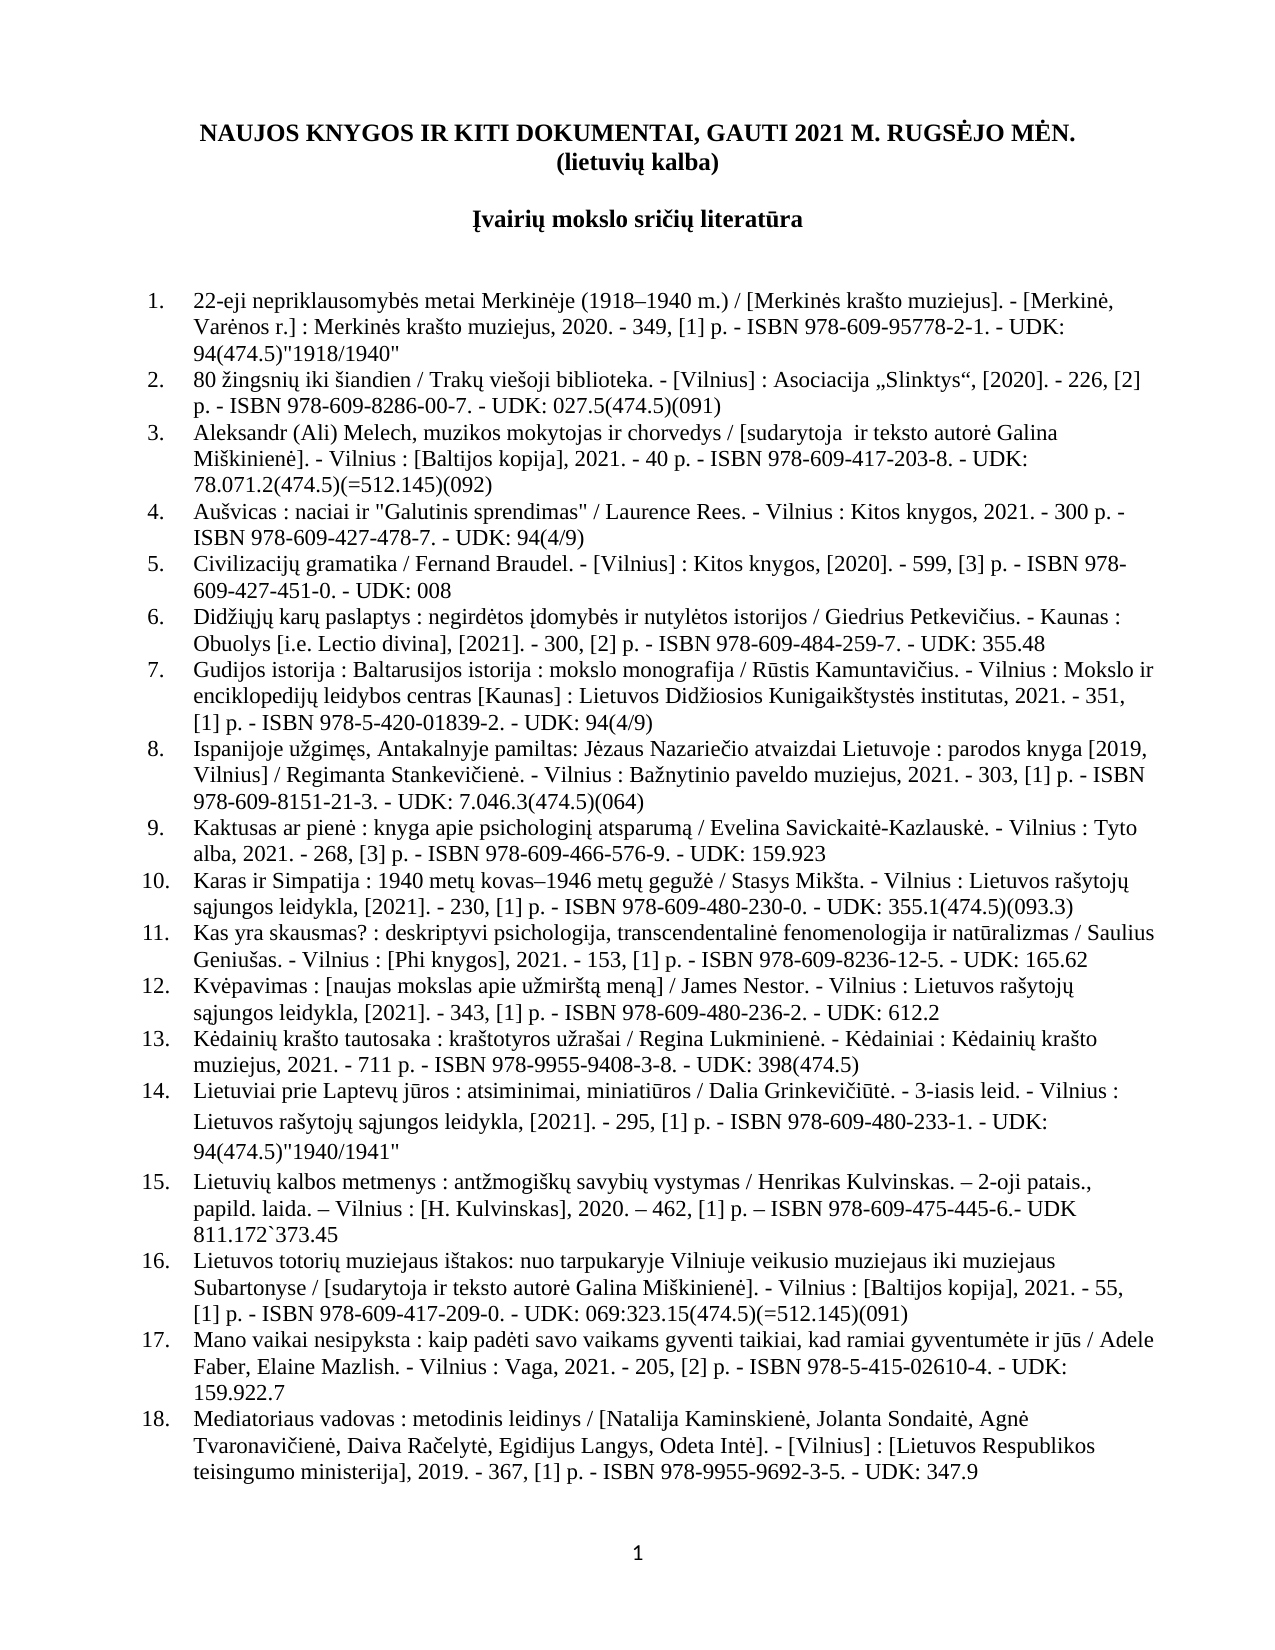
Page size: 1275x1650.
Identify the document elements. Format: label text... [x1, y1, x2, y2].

list Lietuvos totorių muziejaus ištakos: nuo tarpukaryje Vilniuje veikusio muziejaus iki muziejaus Subartonyse / [sudarytoja ir teksto autorė Galina Miškinienė]. - Vilnius : [Baltijos kopija], 2021. - 55, [1] p. - ISBN 978-609-417-209-0. - UDK: 069:323.15(474.5)(=512.145)(091) [156, 1247, 1157, 1326]
list Didžiųjų karų paslaptys : negirdėtos įdomybės ir nutylėtos istorijos / Giedrius Petkevičius. - Kaunas : Obuolys [i.e. Lectio divina], [2021]. - 300, [2] p. - ISBN 978-609-484-259-7. - UDK: 355.48 [156, 603, 1157, 656]
list Kėdainių krašto tautosaka : kraštotyros užrašai / Regina Lukminienė. - Kėdainiai : Kėdainių krašto muziejus, 2021. - 711 p. - ISBN 978-9955-9408-3-8. - UDK: 398(474.5) [156, 1025, 1157, 1078]
list Kvėpavimas : [naujas mokslas apie užmirštą meną] / James Nestor. - Vilnius : Lietuvos rašytojų sąjungos leidykla, [2021]. - 343, [1] p. - ISBN 978-609-480-236-2. - UDK: 612.2 [156, 972, 1157, 1025]
list Lietuvių kalbos metmenys : antžmogiškų savybių vystymas / Henrikas Kulvinskas. – 2-oji patais., papild. laida. – Vilnius : [H. Kulvinskas], 2020. – 462, [1] p. – ISBN 978-609-475-445-6.- UDK 811.172`373.45 [156, 1168, 1157, 1247]
list Aušvicas : naciai ir "Galutinis sprendimas" / Laurence Rees. - Vilnius : Kitos knygos, 2021. - 300 p. - ISBN 978-609-427-478-7. - UDK: 94(4/9) [156, 498, 1157, 551]
list Karas ir Simpatija : 1940 metų kovas–1946 metų gegužė / Stasys Mikšta. - Vilnius : Lietuvos rašytojų sąjungos leidykla, [2021]. - 230, [1] p. - ISBN 978-609-480-230-0. - UDK: 355.1(474.5)(093.3) [156, 867, 1157, 919]
list Mano vaikai nesipyksta : kaip padėti savo vaikams gyventi taikiai, kad ramiai gyventumėte ir jūs / Adele Faber, Elaine Mazlish. - Vilnius : Vaga, 2021. - 205, [2] p. - ISBN 978-5-415-02610-4. - UDK: 159.922.7 [156, 1326, 1157, 1405]
list Kaktusas ar pienė : knyga apie psichologinį atsparumą / Evelina Savickaitė-Kazlauskė. - Vilnius : Tyto alba, 2021. - 268, [3] p. - ISBN 978-609-466-576-9. - UDK: 159.923 [156, 814, 1157, 867]
list Kas yra skausmas? : deskriptyvi psichologija, transcendentalinė fenomenologija ir natūralizmas / Saulius Geniušas. - Vilnius : [Phi knygos], 2021. - 153, [1] p. - ISBN 978-609-8236-12-5. - UDK: 165.62 [156, 919, 1157, 972]
list Civilizacijų gramatika / Fernand Braudel. - [Vilnius] : Kitos knygos, [2020]. - 599, [3] p. - ISBN 978-609-427-451-0. - UDK: 008 [156, 551, 1157, 603]
text (lietuvių kalba) [118, 147, 1157, 176]
list 22-eji nepriklausomybės metai Merkinėje (1918–1940 m.) / [Merkinės krašto muziejus]. - [Merkinė, Varėnos r.] : Merkinės krašto muziejus, 2020. - 349, [1] p. - ISBN 978-609-95778-2-1. - UDK: 94(474.5)"1918/1940" [156, 287, 1157, 366]
list Mediatoriaus vadovas : metodinis leidinys / [Natalija Kaminskienė, Jolanta Sondaitė, Agnė Tvaronavičienė, Daiva Račelytė, Egidijus Langys, Odeta Intė]. - [Vilnius] : [Lietuvos Respublikos teisingumo ministerija], 2019. - 367, [1] p. - ISBN 978-9955-9692-3-5. - UDK: 347.9 [156, 1405, 1157, 1484]
list Ispanijoje užgimęs, Antakalnyje pamiltas: Jėzaus Nazariečio atvaizdai Lietuvoje : parodos knyga [2019, Vilnius] / Regimanta Stankevičienė. - Vilnius : Bažnytinio paveldo muziejus, 2021. - 303, [1] p. - ISBN 978-609-8151-21-3. - UDK: 7.046.3(474.5)(064) [156, 735, 1157, 814]
text Įvairių mokslo sričių literatūra [118, 204, 1157, 233]
list 80 žingsnių iki šiandien / Trakų viešoji biblioteka. - [Vilnius] : Asociacija „Slinktys“, [2020]. - 226, [2] p. - ISBN 978-609-8286-00-7. - UDK: 027.5(474.5)(091) [156, 366, 1157, 419]
list Gudijos istorija : Baltarusijos istorija : mokslo monografija / Rūstis Kamuntavičius. - Vilnius : Mokslo ir enciklopedijų leidybos centras [Kaunas] : Lietuvos Didžiosios Kunigaikštystės institutas, 2021. - 351, [1] p. - ISBN 978-5-420-01839-2. - UDK: 94(4/9) [156, 656, 1157, 735]
text NAUJOS KNYGOS IR KITI DOKUMENTAI, GAUTI 2021 M. RUGSĖJO MĖN. [118, 118, 1157, 147]
list Aleksandr (Ali) Melech, muzikos mokytojas ir chorvedys / [sudarytoja ir teksto autorė Galina Miškinienė]. - Vilnius : [Baltijos kopija], 2021. - 40 p. - ISBN 978-609-417-203-8. - UDK: 78.071.2(474.5)(=512.145)(092) [156, 419, 1157, 498]
list Lietuviai prie Laptevų jūros : atsiminimai, miniatiūros / Dalia Grinkevičiūtė. - 3-iasis leid. - Vilnius : Lietuvos rašytojų sąjungos leidykla, [2021]. - 295, [1] p. - ISBN 978-609-480-233-1. - UDK: 94(474.5)"1940/1941" [156, 1078, 1157, 1164]
